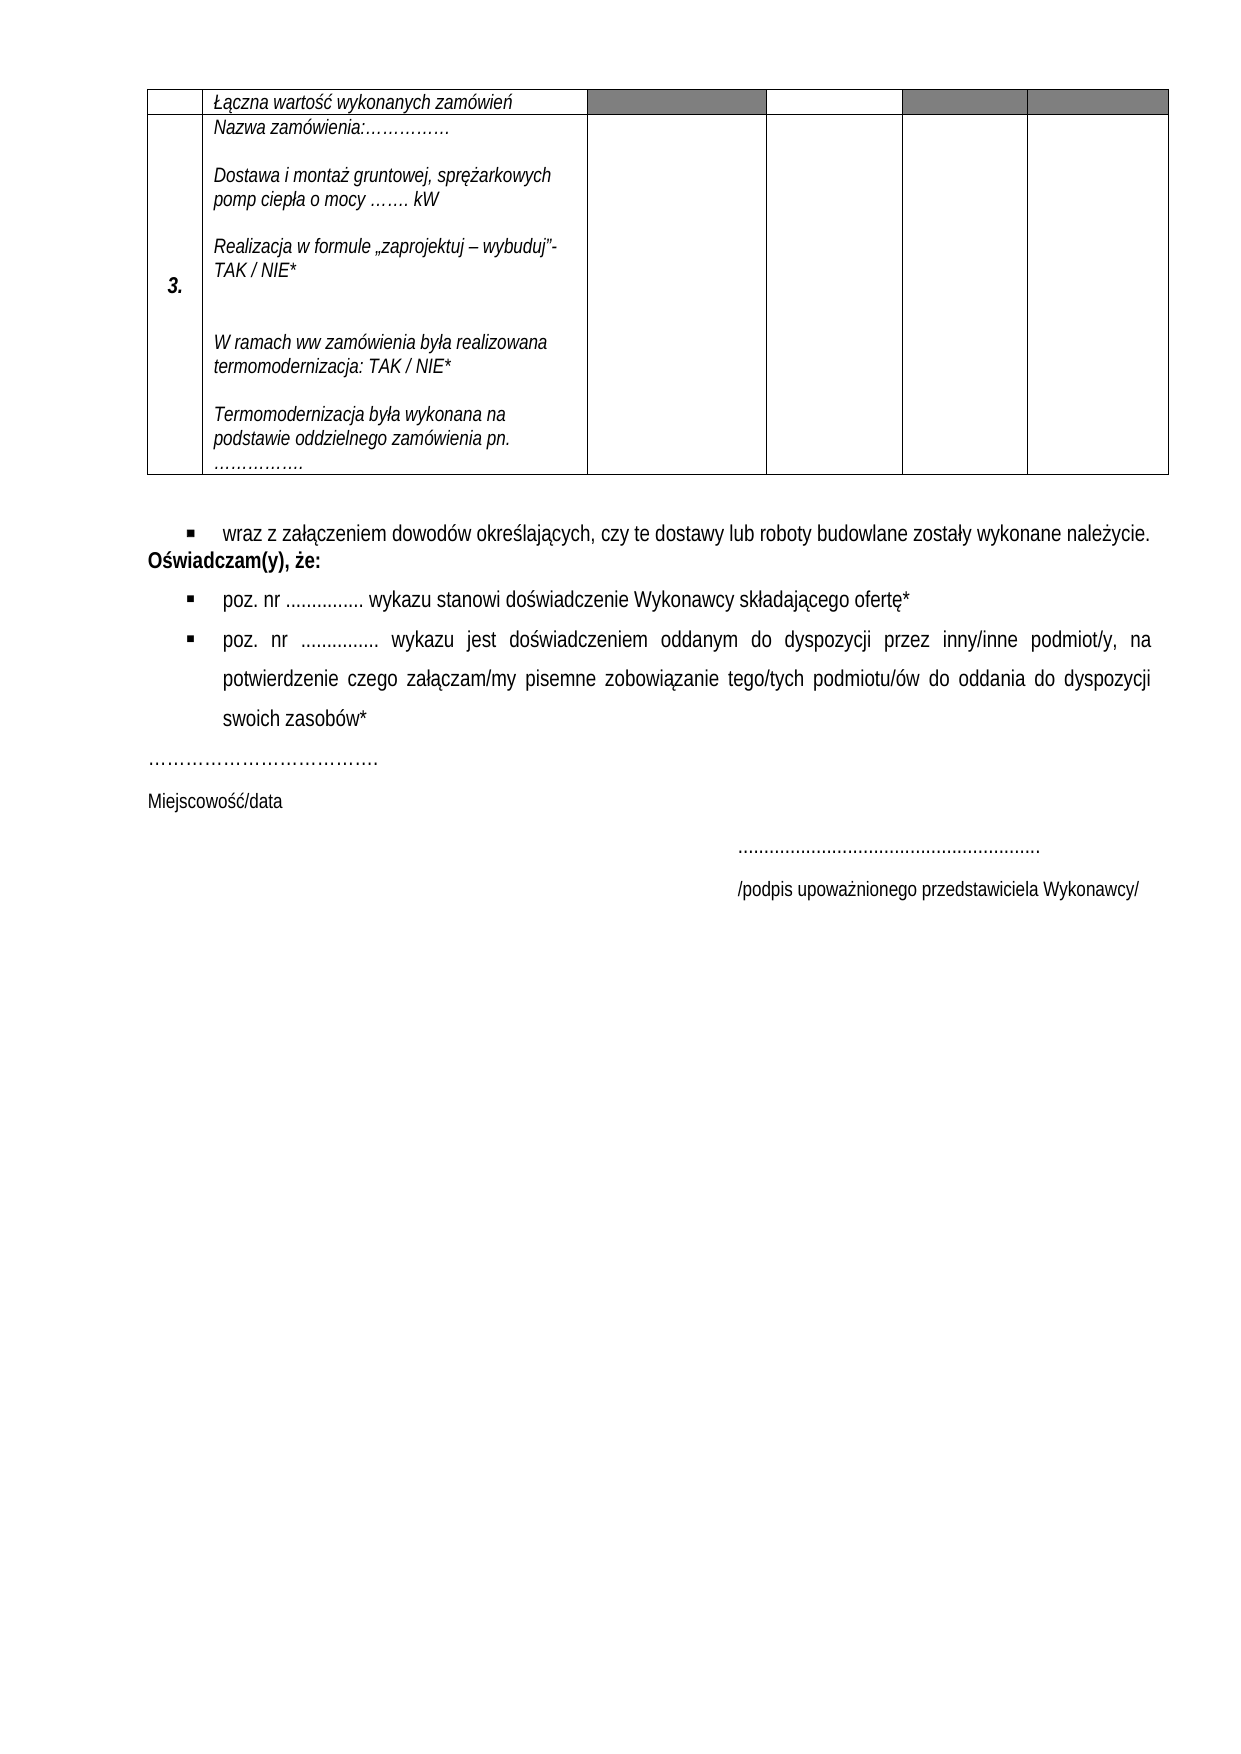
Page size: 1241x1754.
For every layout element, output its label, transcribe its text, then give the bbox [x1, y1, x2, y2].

table_cell [903, 90, 1027, 114]
text Oświadczam(y), że: [148, 547, 1152, 573]
text ………………………………. [148, 744, 1152, 770]
text .......................................................... [738, 832, 1152, 858]
table_cell [767, 115, 902, 474]
table_cell [148, 90, 202, 114]
list wraz z załączeniem dowodów określających, czy te dostawy lub roboty budowlane zostały wykonane należycie. [185, 520, 1152, 547]
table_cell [203, 90, 587, 114]
list poz. nr ............... wykazu jest doświadczeniem oddanym do dyspozycji przez inny/inne podmiot/y, na potwierdzenie czego załączam/my pisemne zobowiązanie tego/tych podmiotu/ów do oddania do dyspozycji swoich zasobów* [185, 626, 1152, 731]
table_cell [588, 90, 766, 114]
table_cell [903, 115, 1027, 474]
table_cell [1028, 115, 1168, 474]
text /podpis upoważnionego przedstawiciela Wykonawcy/ [738, 877, 1152, 901]
table_cell [767, 90, 902, 114]
table_cell [1028, 90, 1168, 114]
table_cell Nazwa zamówienia:…………… Dostawa i montaż gruntowej, sprężarkowych pomp ciepła o mocy ……. kW Realizacja w formule „zaprojektuj – wybuduj”- TAK / NIE* W ramach ww zamówienia była realizowana termomodernizacja: TAK / NIE* Termomodernizacja była wykonana na podstawie oddzielnego zamówienia pn. ……………. [203, 115, 587, 474]
table_cell [588, 115, 766, 474]
list poz. nr ............... wykazu stanowi doświadczenie Wykonawcy składającego ofertę* [185, 586, 1152, 612]
text Miejscowość/data [148, 789, 1152, 813]
table_cell 3. [148, 115, 202, 474]
